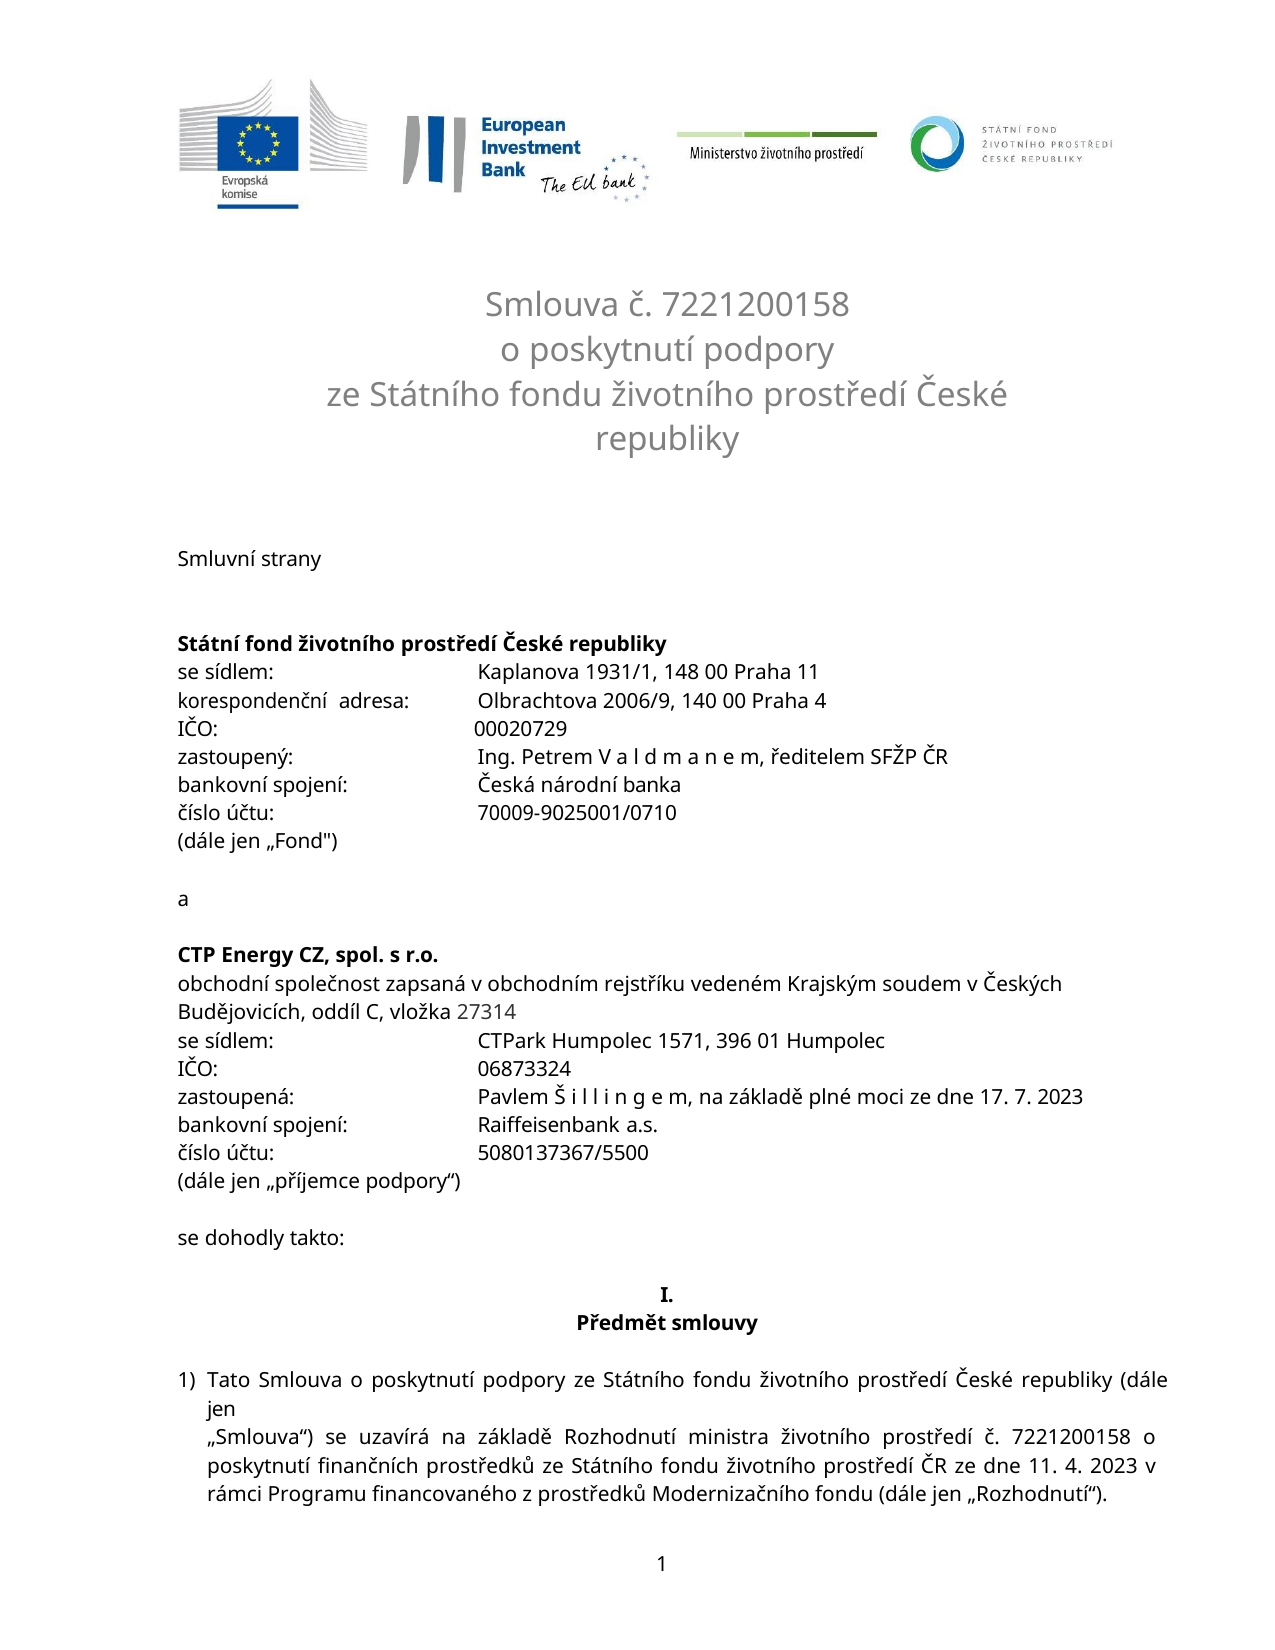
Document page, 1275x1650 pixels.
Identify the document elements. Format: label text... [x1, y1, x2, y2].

list Tato Smlouva o poskytnutí podpory ze Státního fondu životního prostředí České republiky (dále jen [177, 1366, 1169, 1422]
text zastoupená: Pavlem Š i l l i n g e m, na základě plné moci ze dne 17. 7. 2023 [177, 1083, 1169, 1110]
subtitle Státní fond životního prostředí České republiky [177, 629, 1169, 657]
text o poskytnutí podpory [276, 326, 1059, 371]
text obchodní společnost zapsaná v obchodním rejstříku vedeném Krajským soudem v Českých Budějovicích, oddíl C, vložka 27314 [177, 969, 1169, 1026]
text se sídlem: Kaplanova 1931/1, 148 00 Praha 11 [177, 657, 1169, 686]
text korespondenční adresa: Olbrachtova 2006/9, 140 00 Praha 4 [177, 686, 1169, 714]
text se dohodly takto: [177, 1223, 1169, 1252]
text zastoupený: Ing. Petrem V a l d m a n e m, ředitelem SFŽP ČR [177, 742, 1169, 770]
text se sídlem: CTPark Humpolec 1571, 396 01 Humpolec [177, 1026, 1169, 1054]
text číslo účtu: 5080137367/5500 [177, 1138, 1169, 1166]
text Smlouva č. 7221200158 [406, 281, 929, 326]
text bankovní spojení: Raiffeisenbank a.s. [177, 1110, 1169, 1138]
text IČO: 00020729 [177, 714, 1169, 742]
text „Smlouva“) se uzavírá na základě Rozhodnutí ministra životního prostředí č. 7221200158 o poskytnutí finančních prostředků ze Státního fondu životního prostředí ČR ze dne 11. 4. 2023 v rámci Programu financovaného z prostředků Modernizačního fondu (dále jen „Rozhodnutí“). [207, 1422, 1157, 1508]
text (dále jen „příjemce podpory“) [177, 1166, 1169, 1195]
text a [177, 884, 1169, 912]
subtitle Předmět smlouvy [276, 1308, 1058, 1337]
text ze Státního fondu životního prostředí České republiky [276, 371, 1058, 459]
text (dále jen „Fond") [177, 827, 1169, 855]
picture [177, 73, 1115, 213]
text bankovní spojení: Česká národní banka [177, 770, 1169, 798]
text Smluvní strany [177, 544, 1169, 573]
text číslo účtu: 70009-9025001/0710 [177, 798, 1169, 827]
text IČO: 06873324 [177, 1054, 1169, 1083]
subtitle I. [406, 1280, 929, 1308]
subtitle CTP Energy CZ, spol. s r.o. [177, 940, 1169, 969]
